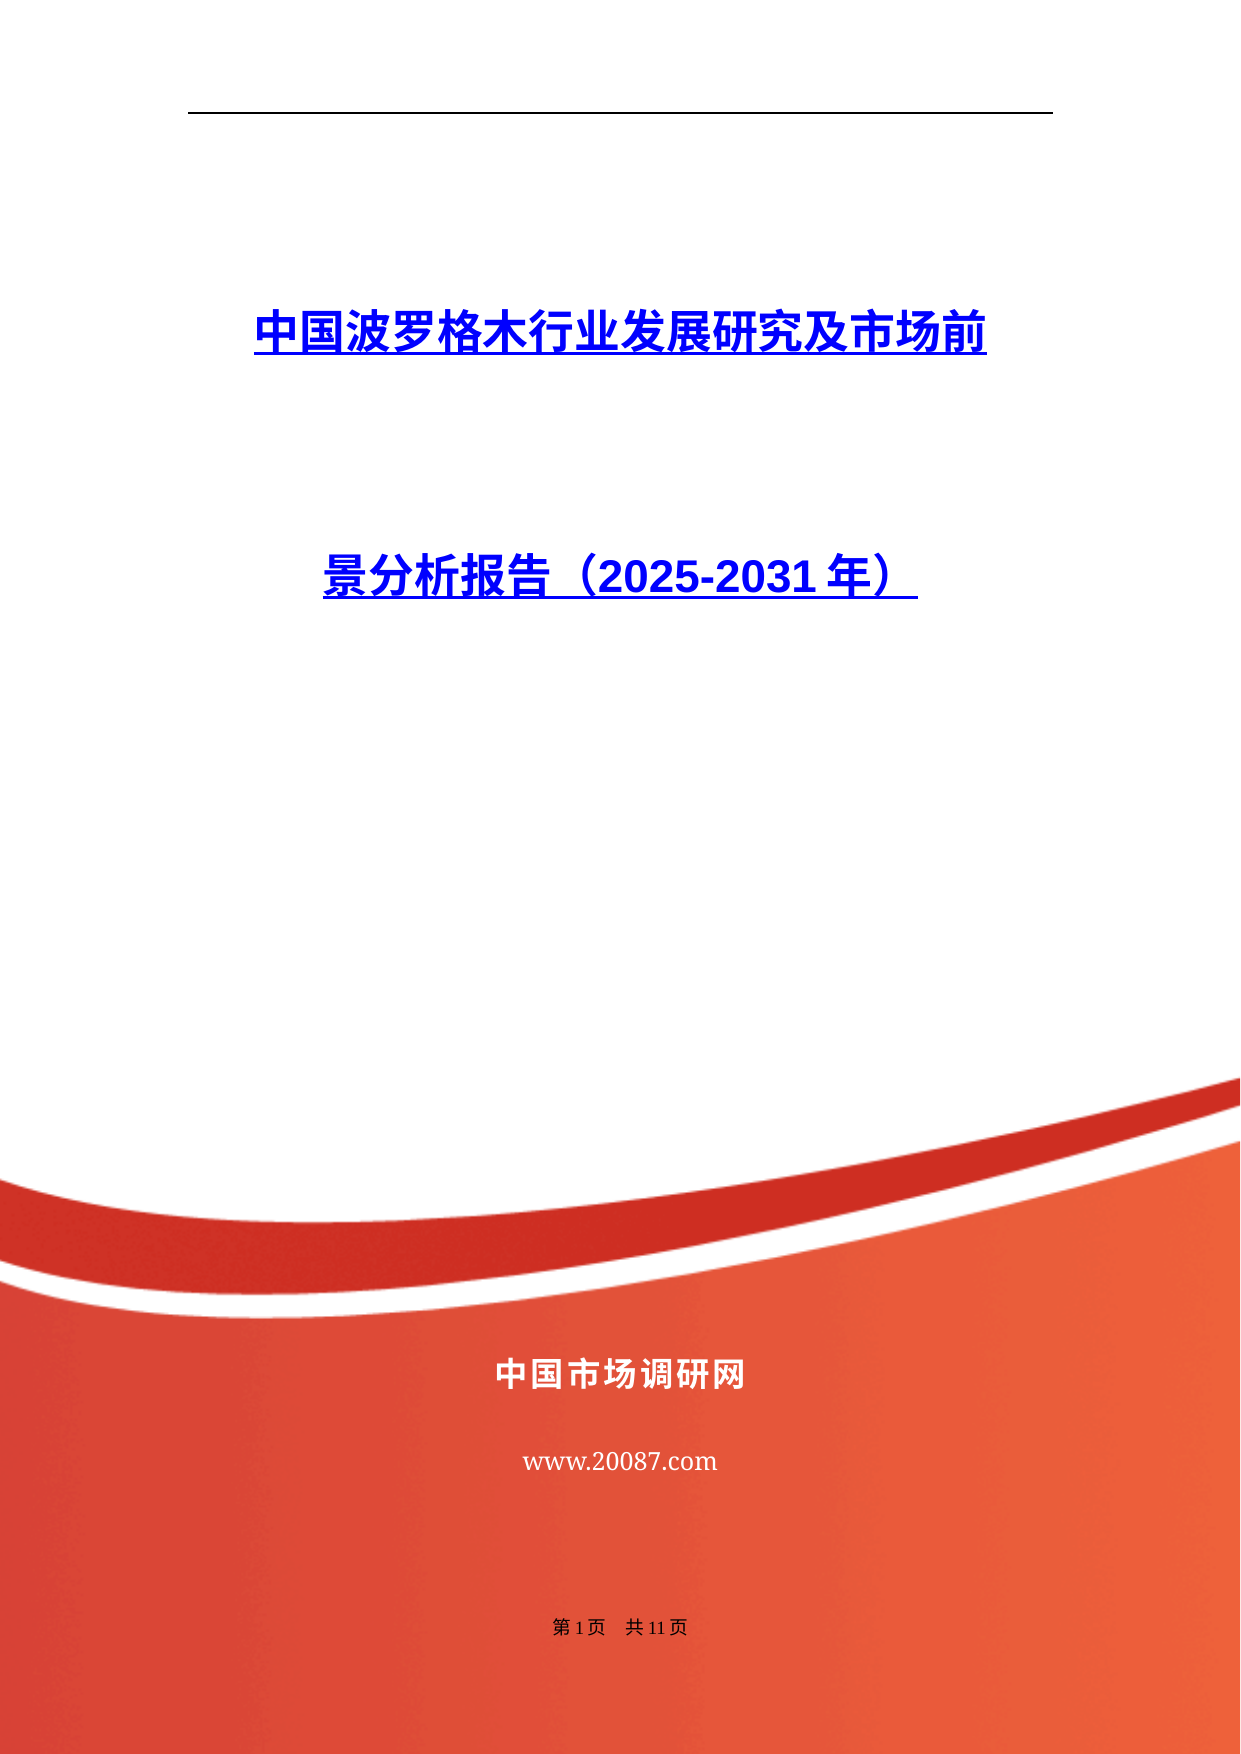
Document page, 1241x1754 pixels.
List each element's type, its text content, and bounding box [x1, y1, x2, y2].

picture [0, 1006, 1241, 1754]
table_header 中国波罗格木行业发展研究及市场前景分析报告（2025-2031年） [188, 207, 1053, 773]
text www.20087.com [187, 1428, 1053, 1493]
subtitle 中国市场调研网 [187, 1339, 1053, 1404]
